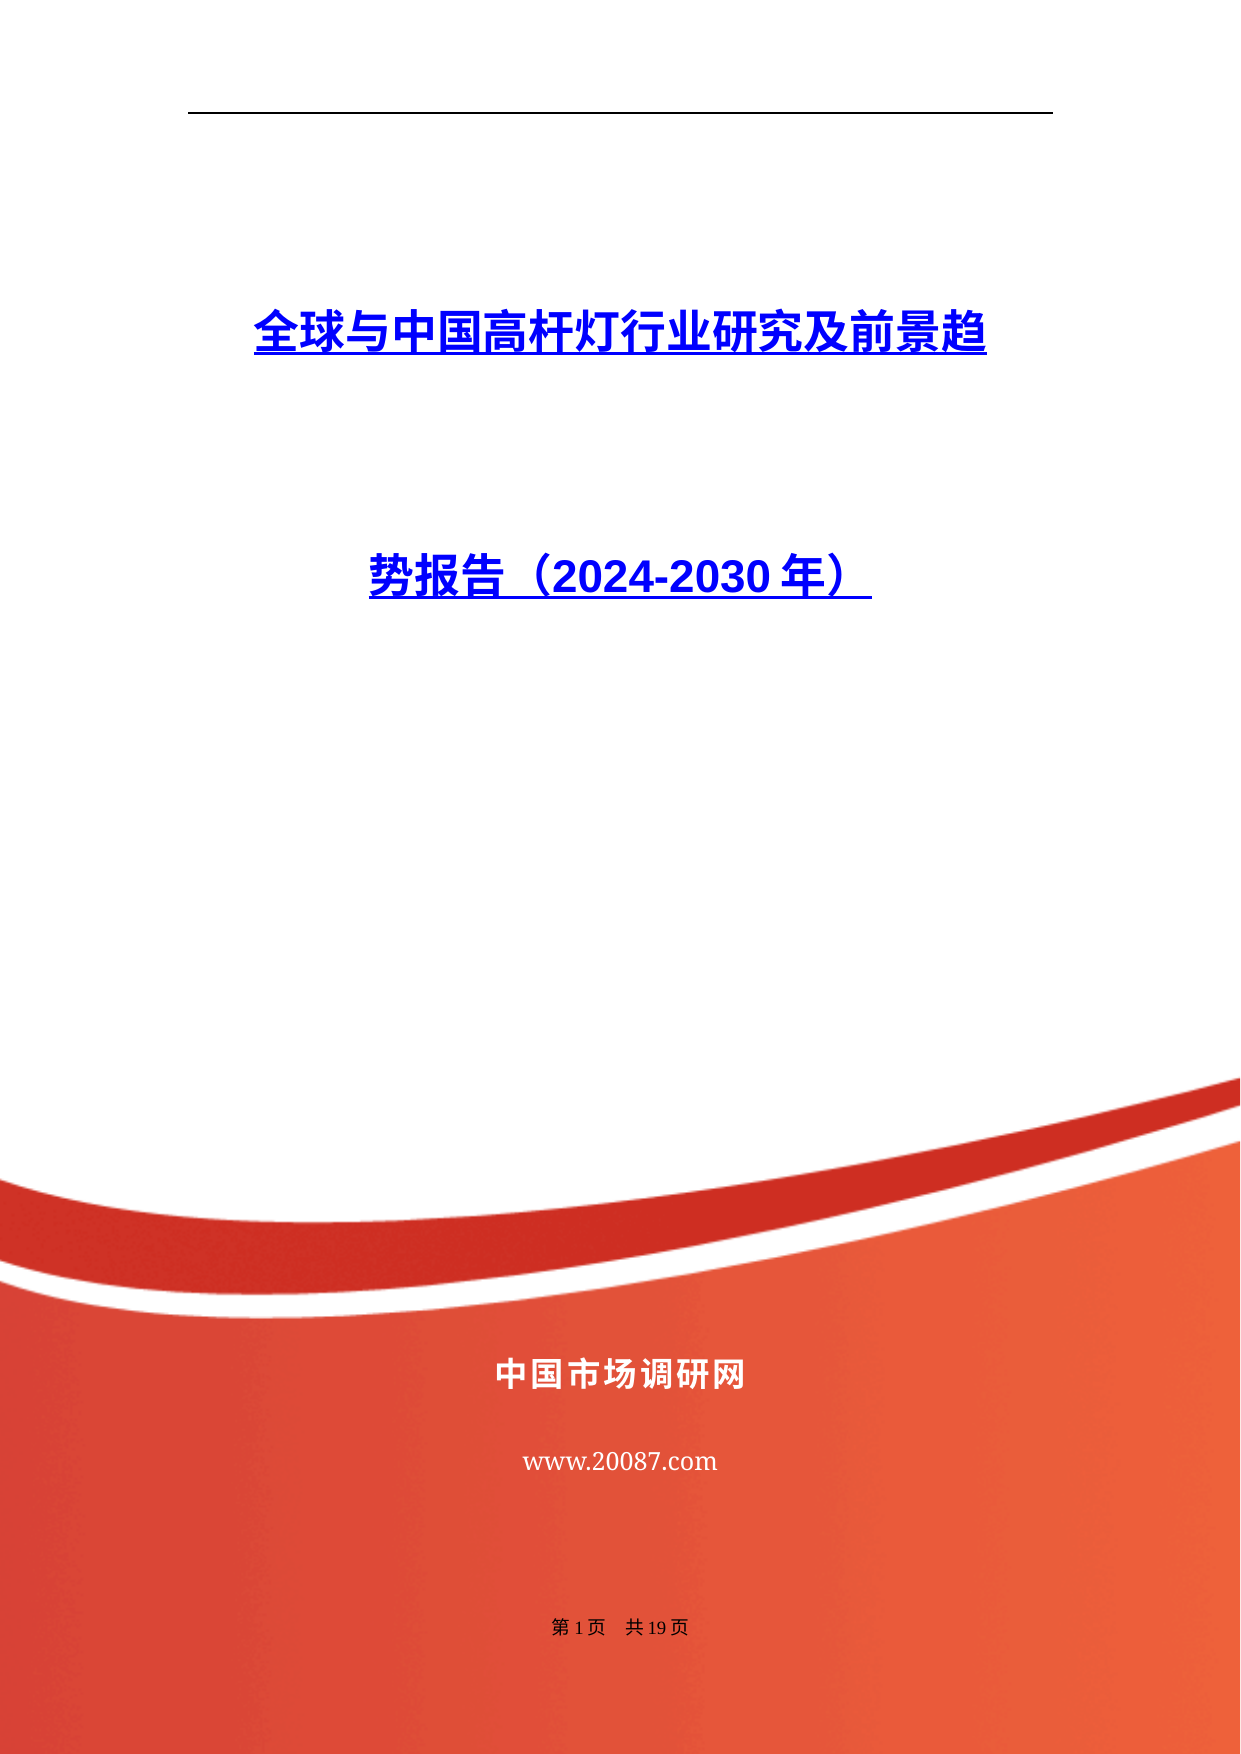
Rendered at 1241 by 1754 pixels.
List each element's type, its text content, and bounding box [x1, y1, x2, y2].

picture [0, 1006, 1241, 1754]
text www.20087.com [187, 1428, 1053, 1493]
subtitle 中国市场调研网 [187, 1339, 1053, 1404]
table_header 全球与中国高杆灯行业研究及前景趋势报告（2024-2030年） [188, 207, 1053, 773]
